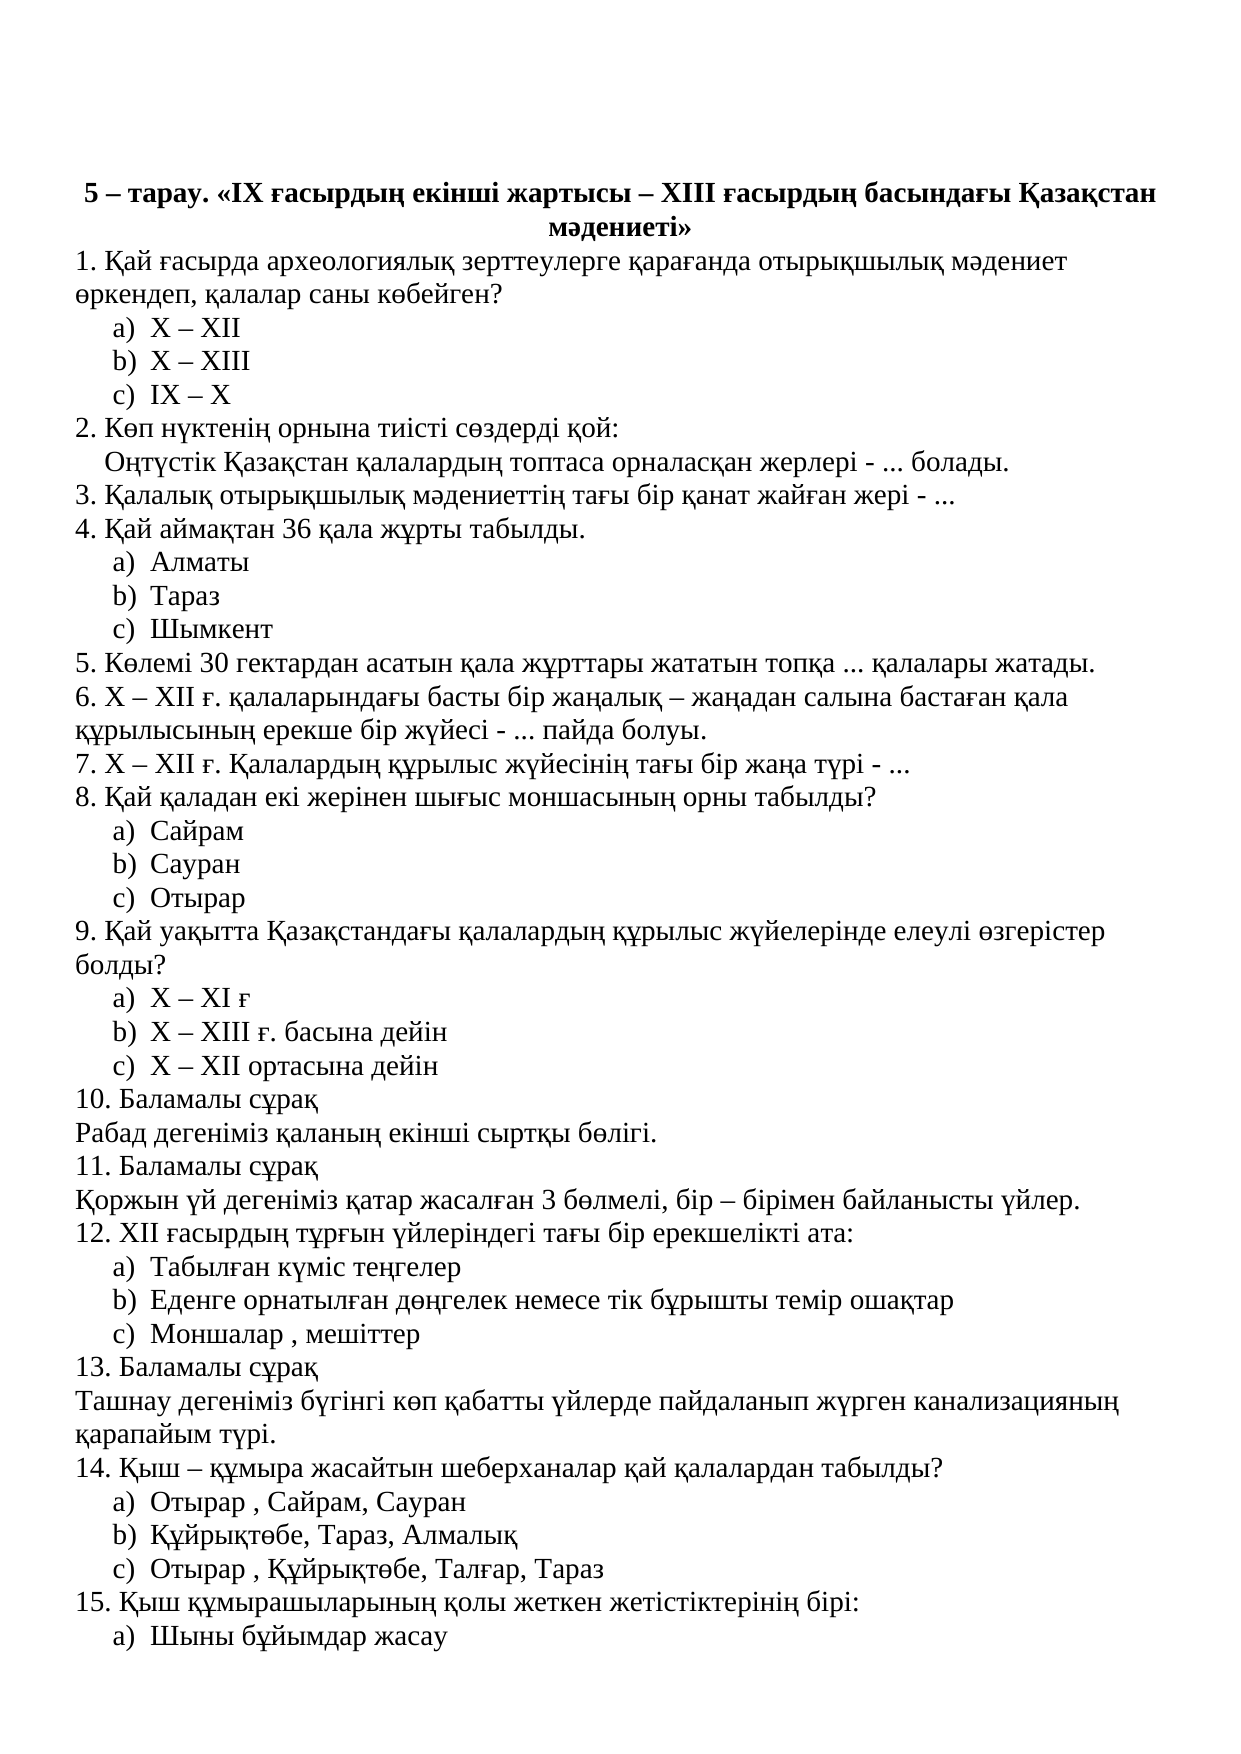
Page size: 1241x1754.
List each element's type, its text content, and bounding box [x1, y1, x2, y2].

list Еденге орнатылған дөңгелек немесе тік бұрышты темір ошақтар [112, 1282, 1165, 1316]
list Тараз [112, 578, 1165, 612]
list IX – X [112, 377, 1165, 410]
text 6. X – XII ғ. қалаларындағы басты бір жаңалық – жаңадан салына бастаған қала құрылысының ерекше бір жүйесі - ... пайда болуы. [75, 679, 1165, 746]
list X – XIII [112, 343, 1165, 377]
text Рабад дегеніміз қаланың екінші сыртқы бөлігі. [75, 1115, 1165, 1148]
text 8. Қай қаладан екі жерінен шығыс моншасының орны табылды? [75, 779, 1165, 813]
list X – XII [112, 310, 1165, 343]
text Ташнау дегеніміз бүгінгі көп қабатты үйлерде пайдаланып жүрген канализацияның қарапайым түрі. [75, 1383, 1165, 1450]
list Отырар , Сайрам, Сауран [112, 1484, 1165, 1517]
text Қоржын үй дегеніміз қатар жасалған 3 бөлмелі, бір – бірімен байланысты үйлер. [75, 1182, 1165, 1215]
list X – XIII ғ. басына дейін [112, 1014, 1165, 1048]
list Сауран [112, 846, 1165, 880]
list Отырар [112, 880, 1165, 913]
text Оңтүстік Қазақстан қалалардың топтаса орналасқан жерлері - ... болады. [75, 444, 1165, 477]
list X – XI ғ [112, 981, 1165, 1014]
list Шыны бұйымдар жасау [112, 1618, 1165, 1651]
list Алматы [112, 544, 1165, 578]
text 2. Көп нүктенің орнына тиісті сөздерді қой: [75, 410, 1165, 444]
list Сайрам [112, 813, 1165, 846]
text 1. Қай ғасырда археологиялық зерттеулерге қарағанда отырықшылық мәдениет өркендеп, қалалар саны көбейген? [75, 243, 1165, 310]
text 9. Қай уақытта Қазақстандағы қалалардың құрылыс жүйелерінде елеулі өзгерістер болды? [75, 913, 1165, 981]
list Моншалар , мешіттер [112, 1316, 1165, 1349]
text 14. Қыш – құмыра жасайтын шеберханалар қай қалалардан табылды? [75, 1450, 1165, 1484]
list X – XII ортасына дейін [112, 1048, 1165, 1081]
text 4. Қай аймақтан 36 қала жұрты табылды. [75, 511, 1165, 544]
text 7. X – XII ғ. Қалалардың құрылыс жүйесінің тағы бір жаңа түрі - ... [75, 746, 1165, 779]
list Отырар , Құйрықтөбе, Талғар, Тараз [112, 1551, 1165, 1584]
text 11. Баламалы сұрақ [75, 1148, 1165, 1182]
text 5 – тарау. «IX ғасырдың екінші жартысы – XIII ғасырдың басындағы Қазақстан мәдениеті» [75, 176, 1165, 243]
text 3. Қалалық отырықшылық мәдениеттің тағы бір қанат жайған жері - ... [75, 477, 1165, 511]
text 5. Көлемі 30 гектардан асатын қала жұрттары жататын топқа ... қалалары жатады. [75, 645, 1165, 679]
text 13. Баламалы сұрақ [75, 1349, 1165, 1383]
list Құйрықтөбе, Тараз, Алмалық [112, 1517, 1165, 1551]
text 15. Қыш құмырашыларының қолы жеткен жетістіктерінің бірі: [75, 1584, 1165, 1618]
text 12. XII ғасырдың тұрғын үйлеріндегі тағы бір ерекшелікті ата: [75, 1215, 1165, 1249]
list Табылған күміс теңгелер [112, 1249, 1165, 1282]
text 10. Баламалы сұрақ [75, 1081, 1165, 1115]
list Шымкент [112, 612, 1165, 645]
